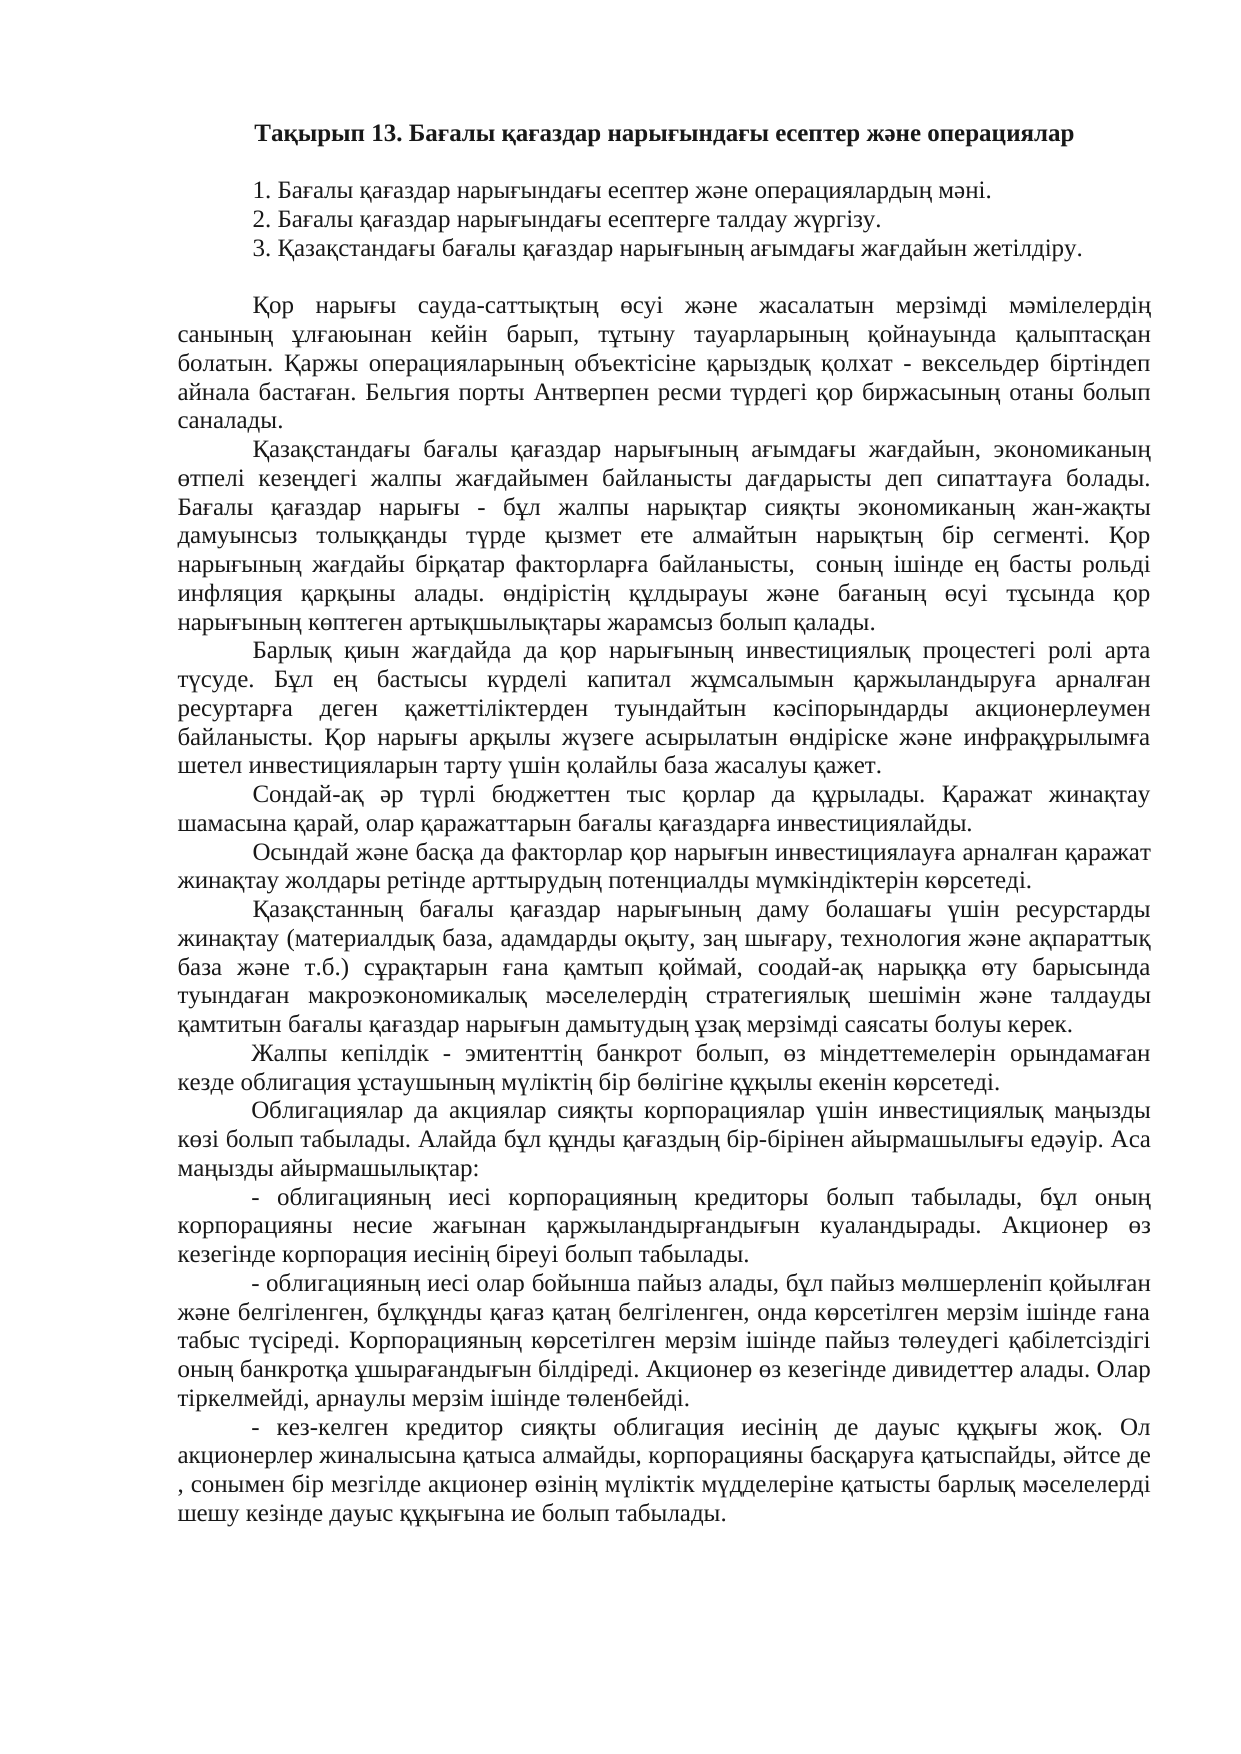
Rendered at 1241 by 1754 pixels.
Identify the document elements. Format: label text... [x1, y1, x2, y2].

text - облигацияның иесі олар бойынша пайыз алады, бұл пайыз мөлшерленіп қойылған және белгіленген, бұлқұнды қағаз қатаң белгіленген, онда көрсетілген мерзім ішінде ғана табыс түсіреді. Корпорацияның көрсетілген мерзім ішінде пайыз төлеудегі қабілетсіздігі оның банкротқа ұшырағандығын білдіреді. Акционер өз кезегінде дивидеттер алады. Олар тіркелмейді, арнаулы мерзім ішінде төленбейді. [177, 1268, 1152, 1412]
text 2. Бағалы қағаздар нарығындағы есептерге талдау жүргізу. [177, 204, 1152, 233]
text Қор нарығы сауда-саттықтың өсуі және жасалатын мерзімді мәмілелердің санының ұлғаюынан кейін барып, тұтыну тауарларының қойнауында қалыптасқан болатын. Қаржы операцияларының объектісіне қарыздық қолхат - вексельдер біртіндеп айнала бастаған. Бельгия порты Антверпен ресми түрдегі қор биржасының отаны болып саналады. [177, 291, 1152, 434]
text Осындай және басқа да факторлар қор нарығын инвестициялауға арналған қаражат жинақтау жолдары ретінде арттырудың потенциалды мүмкіндіктерін көрсетеді. [177, 837, 1152, 894]
text Сондай-ақ әр түрлі бюджеттен тыс қорлар да құрылады. Қаражат жинақтау шамасына қарай, олар қаражаттарын бағалы қағаздарға инвестициялайды. [177, 779, 1152, 837]
text - кез-келген кредитор сияқты облигация иесінің де дауыс құқығы жоқ. Ол акционерлер жиналысына қатыса алмайды, корпорацияны басқаруға қатыспайды, әйтсе де , сонымен бір мезгілде акционер өзінің мүліктік мүдделеріне қатысты барлық мәселелерді шешу кезінде дауыс құқығына ие болып табылады. [177, 1412, 1152, 1527]
text Қазақстандағы бағалы қағаздар нарығының ағымдағы жағдайын, экономиканың өтпелі кезеңдегі жалпы жағдайымен байланысты дағдарысты деп сипаттауға болады. Бағалы қағаздар нарығы - бұл жалпы нарықтар сияқты экономиканың жан-жақты дамуынсыз толыққанды түрде қызмет ете алмайтын нарықтың бір сегменті. Қор нарығының жағдайы бірқатар факторларға байланысты, соның ішінде ең басты рольді инфляция қарқыны алады. өндірістің құлдырауы және бағаның өсуі тұсында қор нарығының көптеген артықшылықтары жарамсыз болып қалады. [177, 434, 1152, 636]
text Тақырып 13. Бағалы қағаздар нарығындағы есептер және операциялар [177, 118, 1152, 147]
text Қазақстанның бағалы қағаздар нарығының даму болашағы үшін ресурстарды жинақтау (материалдық база, адамдарды оқыту, заң шығару, технология және ақпараттық база және т.б.) сұрақтарын ғана қамтып қоймай, соодай-ақ нарыққа өту барысында туындаған макроэкономикалық мәселелердің стратегиялық шешімін және талдауды қамтитын бағалы қағаздар нарығын дамытудың ұзақ мерзімді саясаты болуы керек. [177, 894, 1152, 1038]
text - облигацияның иесі корпорацияның кредиторы болып табылады, бұл оның корпорацияны несие жағынан қаржыландырғандығын куаландырады. Акционер өз кезегінде корпорация иесінің біреуі болып табылады. [177, 1182, 1152, 1268]
text 1. Бағалы қағаздар нарығындағы есептер және операциялардың мәні. [177, 176, 1152, 204]
text Жалпы кепілдік - эмитенттің банкрот болып, өз міндеттемелерін орындамаған кезде облигация ұстаушының мүліктің бір бөлігіне құқылы екенін көрсетеді. [177, 1038, 1152, 1096]
text 3. Қазақстандағы бағалы қағаздар нарығының ағымдағы жағдайын жетілдіру. [177, 233, 1152, 262]
text Барлық қиын жағдайда да қор нарығының инвестициялық процестегі ролі арта түсуде. Бұл ең бастысы күрделі капитал жұмсалымын қаржыландыруға арналған ресуртарға деген қажеттіліктерден туындайтын кәсіпорындарды акционерлеумен байланысты. Қор нарығы арқылы жүзеге асырылатын өндіріске және инфрақұрылымға шетел инвестицияларын тарту үшін қолайлы база жасалуы қажет. [177, 636, 1152, 779]
text Облигациялар да акциялар сияқты корпорациялар үшін инвестициялық маңызды көзі болып табылады. Алайда бұл құнды қағаздың бір-бірінен айырмашылығы едәуір. Аса маңызды айырмашылықтар: [177, 1096, 1152, 1182]
